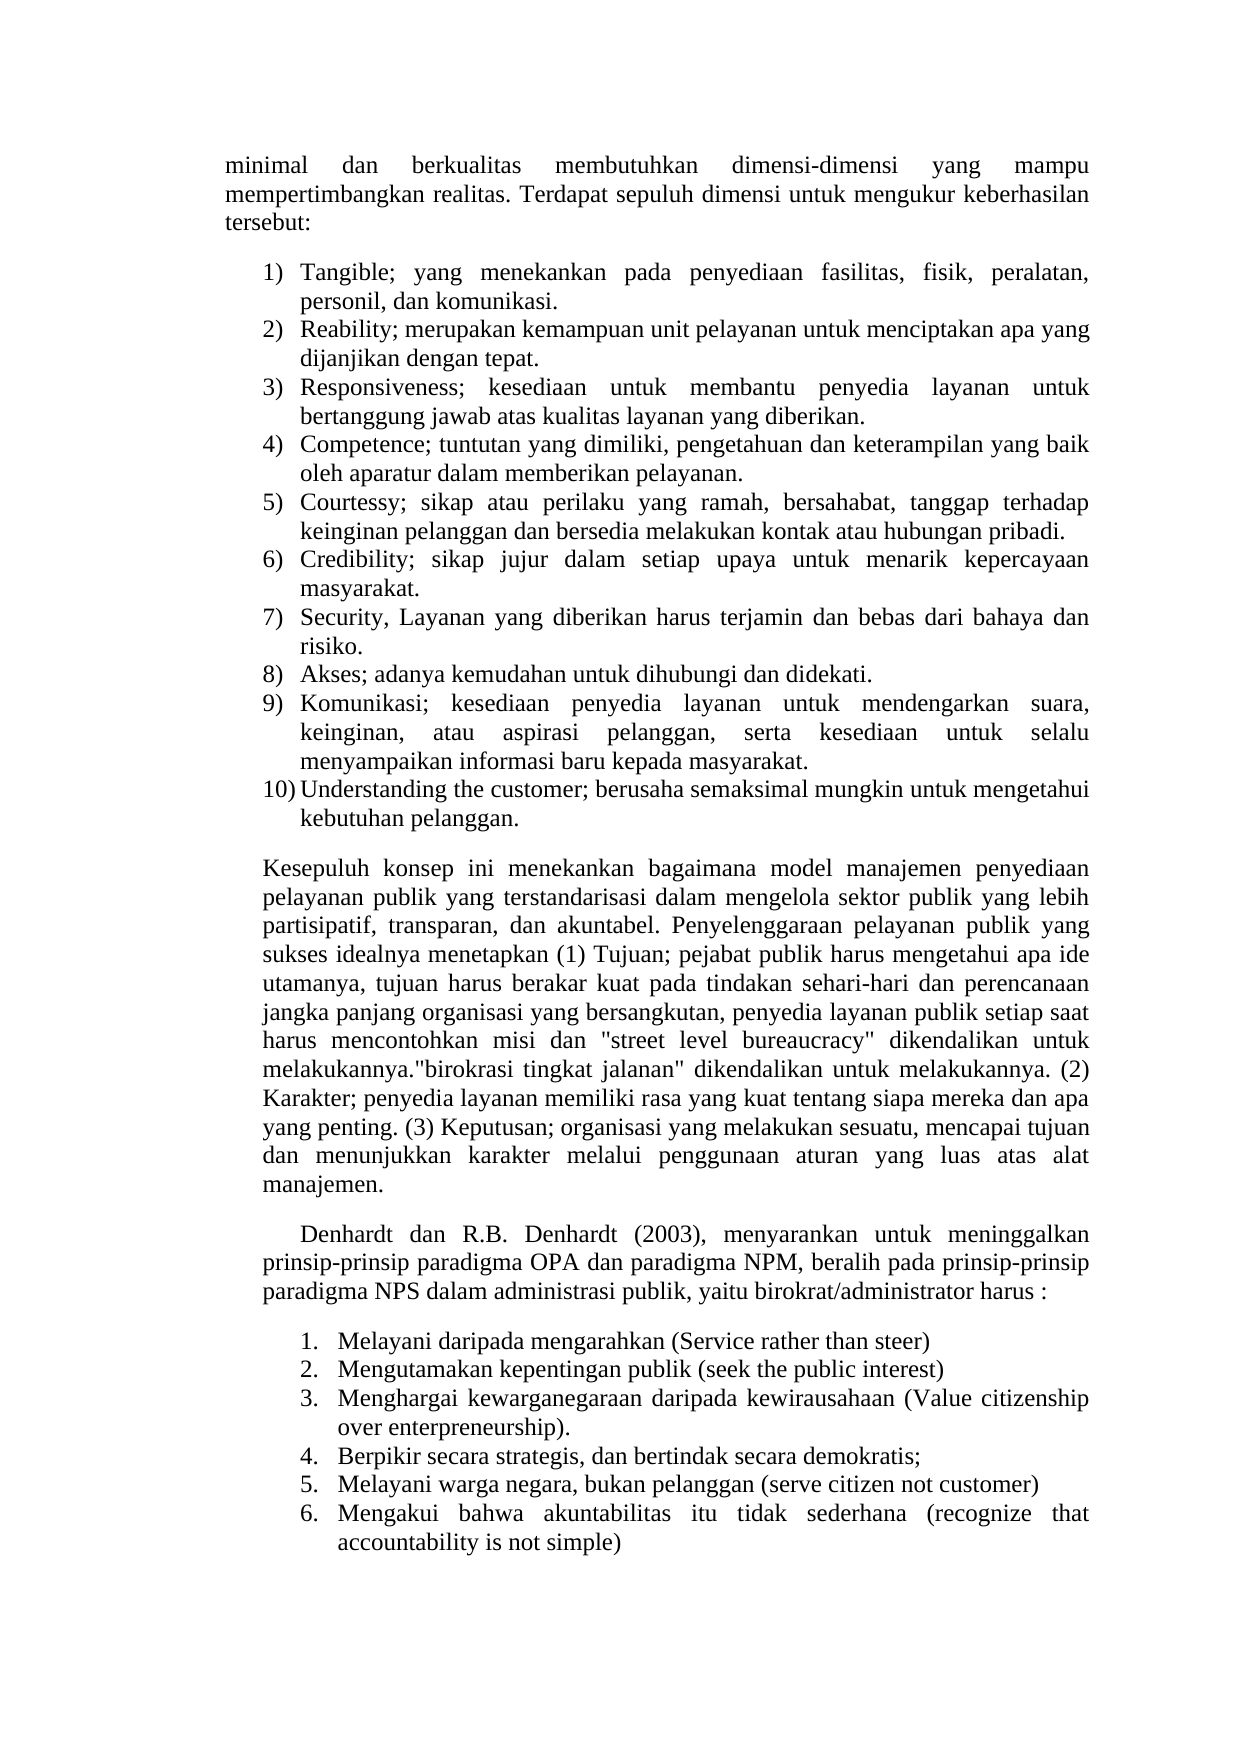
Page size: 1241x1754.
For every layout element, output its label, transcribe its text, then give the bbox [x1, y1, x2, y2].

list Understanding the customer; berusaha semaksimal mungkin untuk mengetahui kebutuhan pelanggan. [262, 774, 1090, 832]
list Security, Layanan yang diberikan harus terjamin dan bebas dari bahaya dan risiko. [262, 602, 1090, 659]
list Credibility; sikap jujur dalam setiap upaya untuk menarik kepercayaan masyarakat. [262, 544, 1090, 602]
list Responsiveness; kesediaan untuk membantu penyedia layanan untuk bertanggung jawab atas kualitas layanan yang diberikan. [262, 372, 1090, 429]
list Melayani warga negara, bukan pelanggan (serve citizen not customer) [300, 1469, 1090, 1498]
list Courtessy; sikap atau perilaku yang ramah, bersahabat, tanggap terhadap keinginan pelanggan dan bersedia melakukan kontak atau hubungan pribadi. [262, 487, 1090, 544]
text Kesepuluh konsep ini menekankan bagaimana model manajemen penyediaan pelayanan publik yang terstandarisasi dalam mengelola sektor publik yang lebih partisipatif, transparan, dan akuntabel. Penyelenggaraan pelayanan publik yang sukses idealnya menetapkan (1) Tujuan; pejabat publik harus mengetahui apa ide utamanya, tujuan harus berakar kuat pada tindakan sehari-hari dan perencanaan jangka panjang organisasi yang bersangkutan, penyedia layanan publik setiap saat harus mencontohkan misi dan "street level bureaucracy" dikendalikan untuk melakukannya."birokrasi tingkat jalanan" dikendalikan untuk melakukannya. (2) Karakter; penyedia layanan memiliki rasa yang kuat tentang siapa mereka dan apa yang penting. (3) Keputusan; organisasi yang melakukan sesuatu, mencapai tujuan dan menunjukkan karakter melalui penggunaan aturan yang luas atas alat manajemen. [262, 853, 1090, 1198]
list Berpikir secara strategis, dan bertindak secara demokratis; [300, 1441, 1090, 1469]
list Competence; tuntutan yang dimiliki, pengetahuan dan keterampilan yang baik oleh aparatur dalam memberikan pelayanan. [262, 429, 1090, 487]
text Denhardt dan R.B. Denhardt (2003), menyarankan untuk meninggalkan prinsip-prinsip paradigma OPA dan paradigma NPM, beralih pada prinsip-prinsip paradigma NPS dalam administrasi publik, yaitu birokrat/administrator harus : [262, 1219, 1090, 1305]
list Komunikasi; kesediaan penyedia layanan untuk mendengarkan suara, keinginan, atau aspirasi pelanggan, serta kesediaan untuk selalu menyampaikan informasi baru kepada masyarakat. [262, 688, 1090, 774]
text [225, 150, 1090, 236]
list Mengutamakan kepentingan publik (seek the public interest) [300, 1354, 1090, 1383]
list Menghargai kewarganegaraan daripada kewirausahaan (Value citizenship over enterpreneurship). [300, 1383, 1090, 1441]
list Reability; merupakan kemampuan unit pelayanan untuk menciptakan apa yang dijanjikan dengan tepat. [262, 314, 1090, 372]
list Melayani daripada mengarahkan (Service rather than steer) [300, 1326, 1090, 1354]
list Tangible; yang menekankan pada penyediaan fasilitas, fisik, peralatan, personil, dan komunikasi. [262, 257, 1090, 314]
list Mengakui bahwa akuntabilitas itu tidak sederhana (recognize that accountability is not simple) [300, 1498, 1090, 1556]
list Akses; adanya kemudahan untuk dihubungi dan didekati. [262, 659, 1090, 688]
